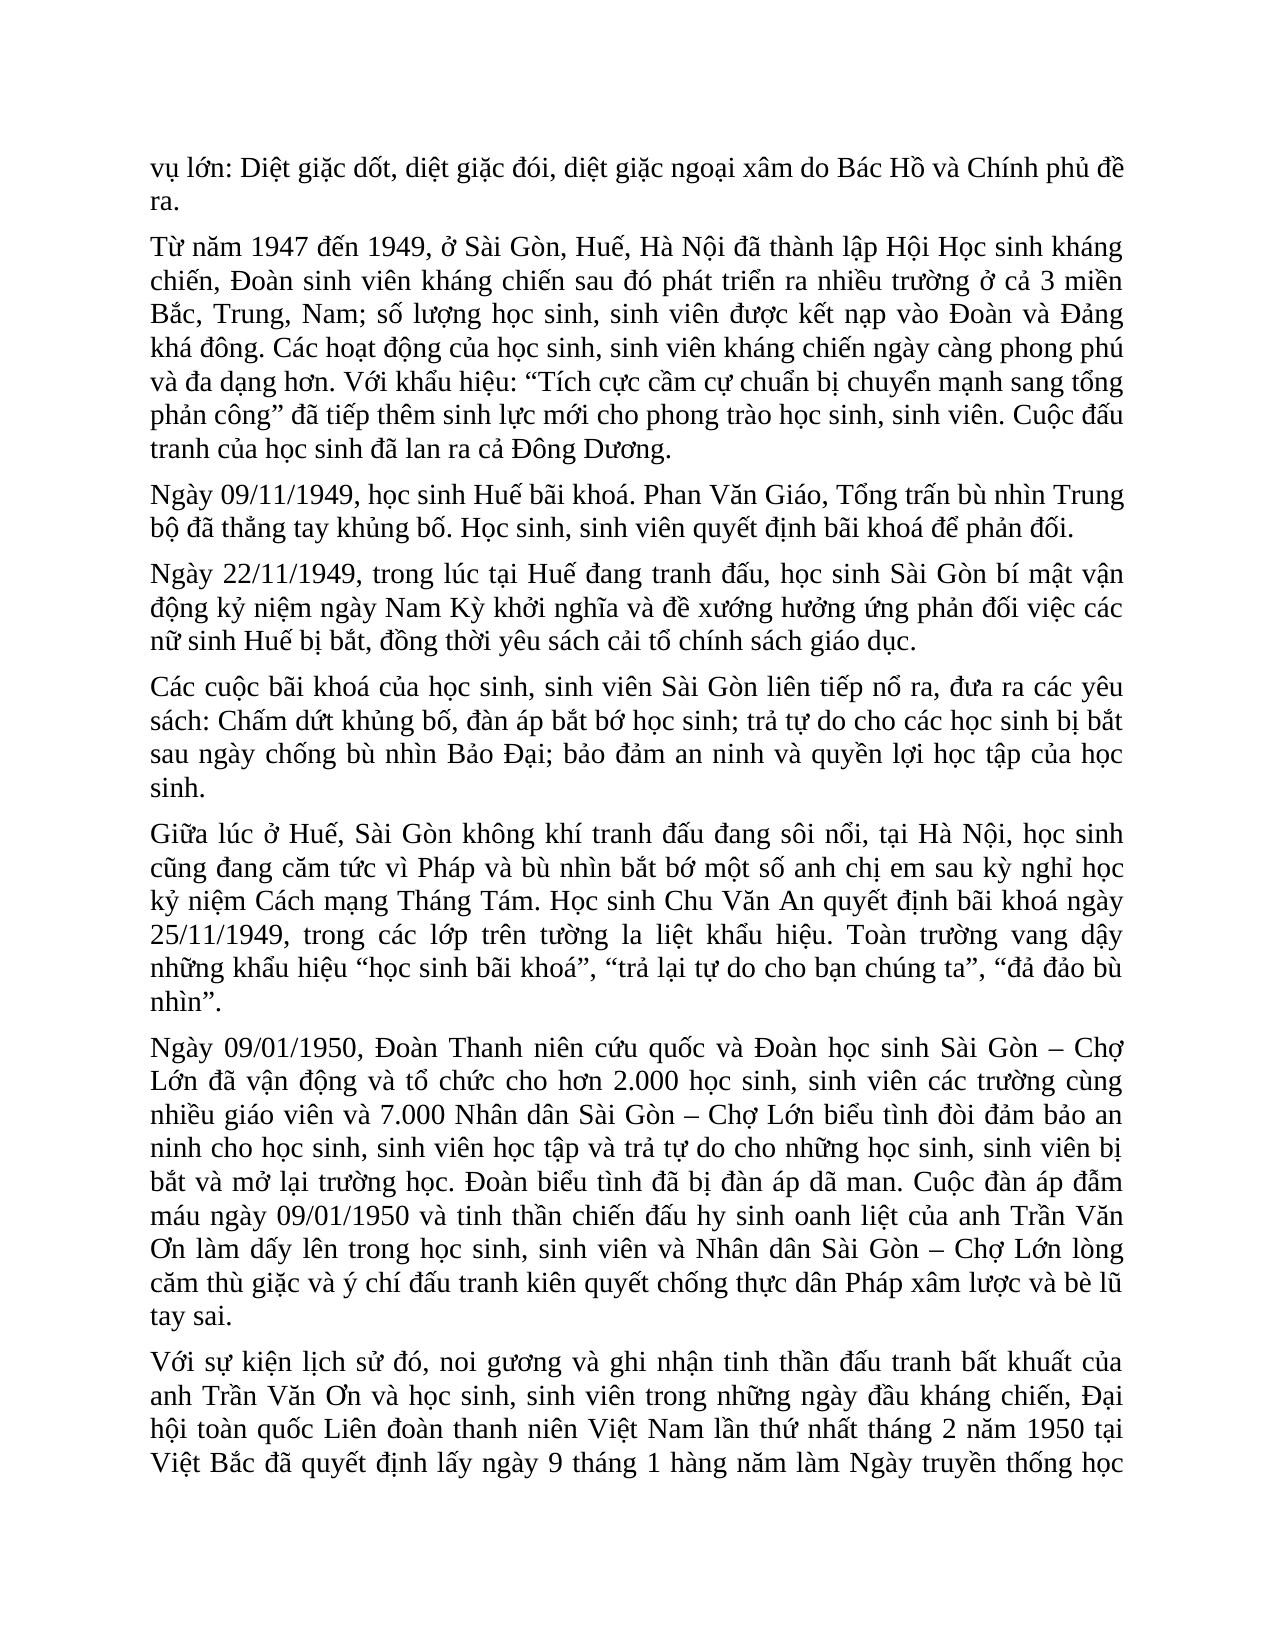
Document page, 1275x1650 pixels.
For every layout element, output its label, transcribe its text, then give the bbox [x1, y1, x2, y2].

text Giữa lúc ở Huế, Sài Gòn không khí tranh đấu đang sôi nổi, tại Hà Nội, học sinh cũng đang căm tức vì Pháp và bù nhìn bắt bớ một số anh chị em sau kỳ nghỉ học kỷ niệm Cách mạng Tháng Tám. Học sinh Chu Văn An quyết định bãi khoá ngày 25/11/1949, trong các lớp trên tường la liệt khẩu hiệu. Toàn trường vang dậy những khẩu hiệu “học sinh bãi khoá”, “trả lại tự do cho bạn chúng ta”, “đả đảo bù nhìn”. [150, 816, 1125, 1017]
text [150, 150, 1125, 217]
text Các cuộc bãi khoá của học sinh, sinh viên Sài Gòn liên tiếp nổ ra, đưa ra các yêu sách: Chấm dứt khủng bố, đàn áp bắt bớ học sinh; trả tự do cho các học sinh bị bắt sau ngày chống bù nhìn Bảo Đại; bảo đảm an ninh và quyền lợi học tập của học sinh. [150, 669, 1125, 804]
text Ngày 22/11/1949, trong lúc tại Huế đang tranh đấu, học sinh Sài Gòn bí mật vận động kỷ niệm ngày Nam Kỳ khởi nghĩa và đề xướng hưởng ứng phản đối việc các nữ sinh Huế bị bắt, đồng thời yêu sách cải tổ chính sách giáo dục. [150, 556, 1125, 657]
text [150, 1344, 1125, 1478]
text Ngày 09/01/1950, Đoàn Thanh niên cứu quốc và Đoàn học sinh Sài Gòn – Chợ Lớn đã vận động và tổ chức cho hơn 2.000 học sinh, sinh viên các trường cùng nhiều giáo viên và 7.000 Nhân dân Sài Gòn – Chợ Lớn biểu tình đòi đảm bảo an ninh cho học sinh, sinh viên học tập và trả tự do cho những học sinh, sinh viên bị bắt và mở lại trường học. Đoàn biểu tình đã bị đàn áp dã man. Cuộc đàn áp đẫm máu ngày 09/01/1950 và tinh thần chiến đấu hy sinh oanh liệt của anh Trần Văn Ơn làm dấy lên trong học sinh, sinh viên và Nhân dân Sài Gòn – Chợ Lớn lòng căm thù giặc và ý chí đấu tranh kiên quyết chống thực dân Pháp xâm lược và bè lũ tay sai. [150, 1030, 1125, 1332]
text Ngày 09/11/1949, học sinh Huế bãi khoá. Phan Văn Giáo, Tổng trấn bù nhìn Trung bộ đã thẳng tay khủng bố. Học sinh, sinh viên quyết định bãi khoá để phản đối. [150, 477, 1125, 544]
text Từ năm 1947 đến 1949, ở Sài Gòn, Huế, Hà Nội đã thành lập Hội Học sinh kháng chiến, Đoàn sinh viên kháng chiến sau đó phát triển ra nhiều trường ở cả 3 miền Bắc, Trung, Nam; số lượng học sinh, sinh viên được kết nạp vào Đoàn và Đảng khá đông. Các hoạt động của học sinh, sinh viên kháng chiến ngày càng phong phú và đa dạng hơn. Với khẩu hiệu: “Tích cực cầm cự chuẩn bị chuyển mạnh sang tổng phản công” đã tiếp thêm sinh lực mới cho phong trào học sinh, sinh viên. Cuộc đấu tranh của học sinh đã lan ra cả Đông Dương. [150, 229, 1125, 464]
